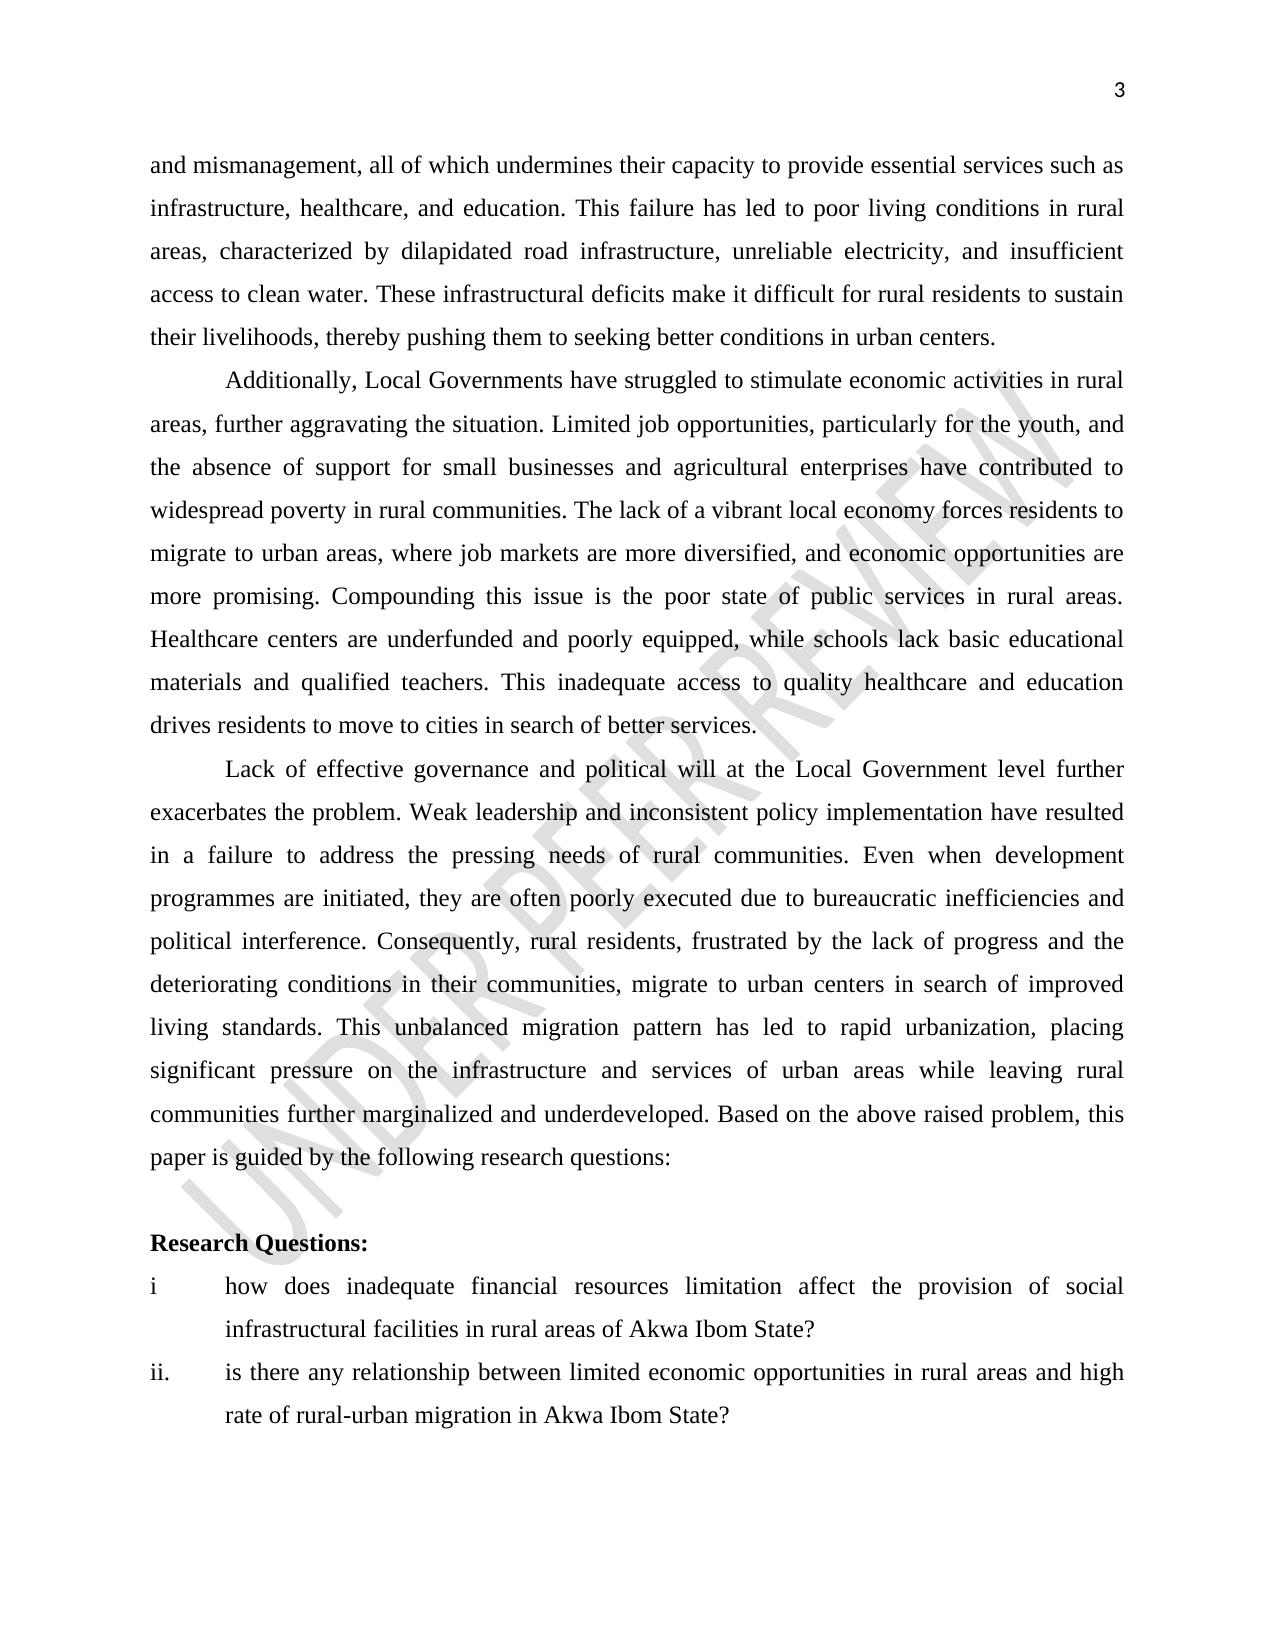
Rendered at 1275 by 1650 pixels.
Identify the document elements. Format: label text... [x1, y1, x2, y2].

text Research Questions: [150, 1228, 1125, 1257]
text ii. is there any relationship between limited economic opportunities in rural areas and high rate of rural-urban migration in Akwa Ibom State? [150, 1357, 1125, 1429]
text Additionally, Local Governments have struggled to stimulate economic activities in rural areas, further aggravating the situation. Limited job opportunities, particularly for the youth, and the absence of support for small businesses and agricultural enterprises have contributed to widespread poverty in rural communities. The lack of a vibrant local economy forces residents to migrate to urban areas, where job markets are more diversified, and economic opportunities are more promising. Compounding this issue is the poor state of public services in rural areas. Healthcare centers are underfunded and poorly equipped, while schools lack basic educational materials and qualified teachers. This inadequate access to quality healthcare and education drives residents to move to cities in search of better services. [150, 366, 1125, 739]
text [150, 150, 1125, 351]
text i how does inadequate financial resources limitation affect the provision of social infrastructural facilities in rural areas of Akwa Ibom State? [150, 1271, 1125, 1343]
text Lack of effective governance and political will at the Local Government level further exacerbates the problem. Weak leadership and inconsistent policy implementation have resulted in a failure to address the pressing needs of rural communities. Even when development programmes are initiated, they are often poorly executed due to bureaucratic inefficiencies and political interference. Consequently, rural residents, frustrated by the lack of progress and the deteriorating conditions in their communities, migrate to urban centers in search of improved living standards. This unbalanced migration pattern has led to rapid urbanization, placing significant pressure on the infrastructure and services of urban areas while leaving rural communities further marginalized and underdeveloped. Based on the above raised problem, this paper is guided by the following research questions: [150, 754, 1125, 1171]
